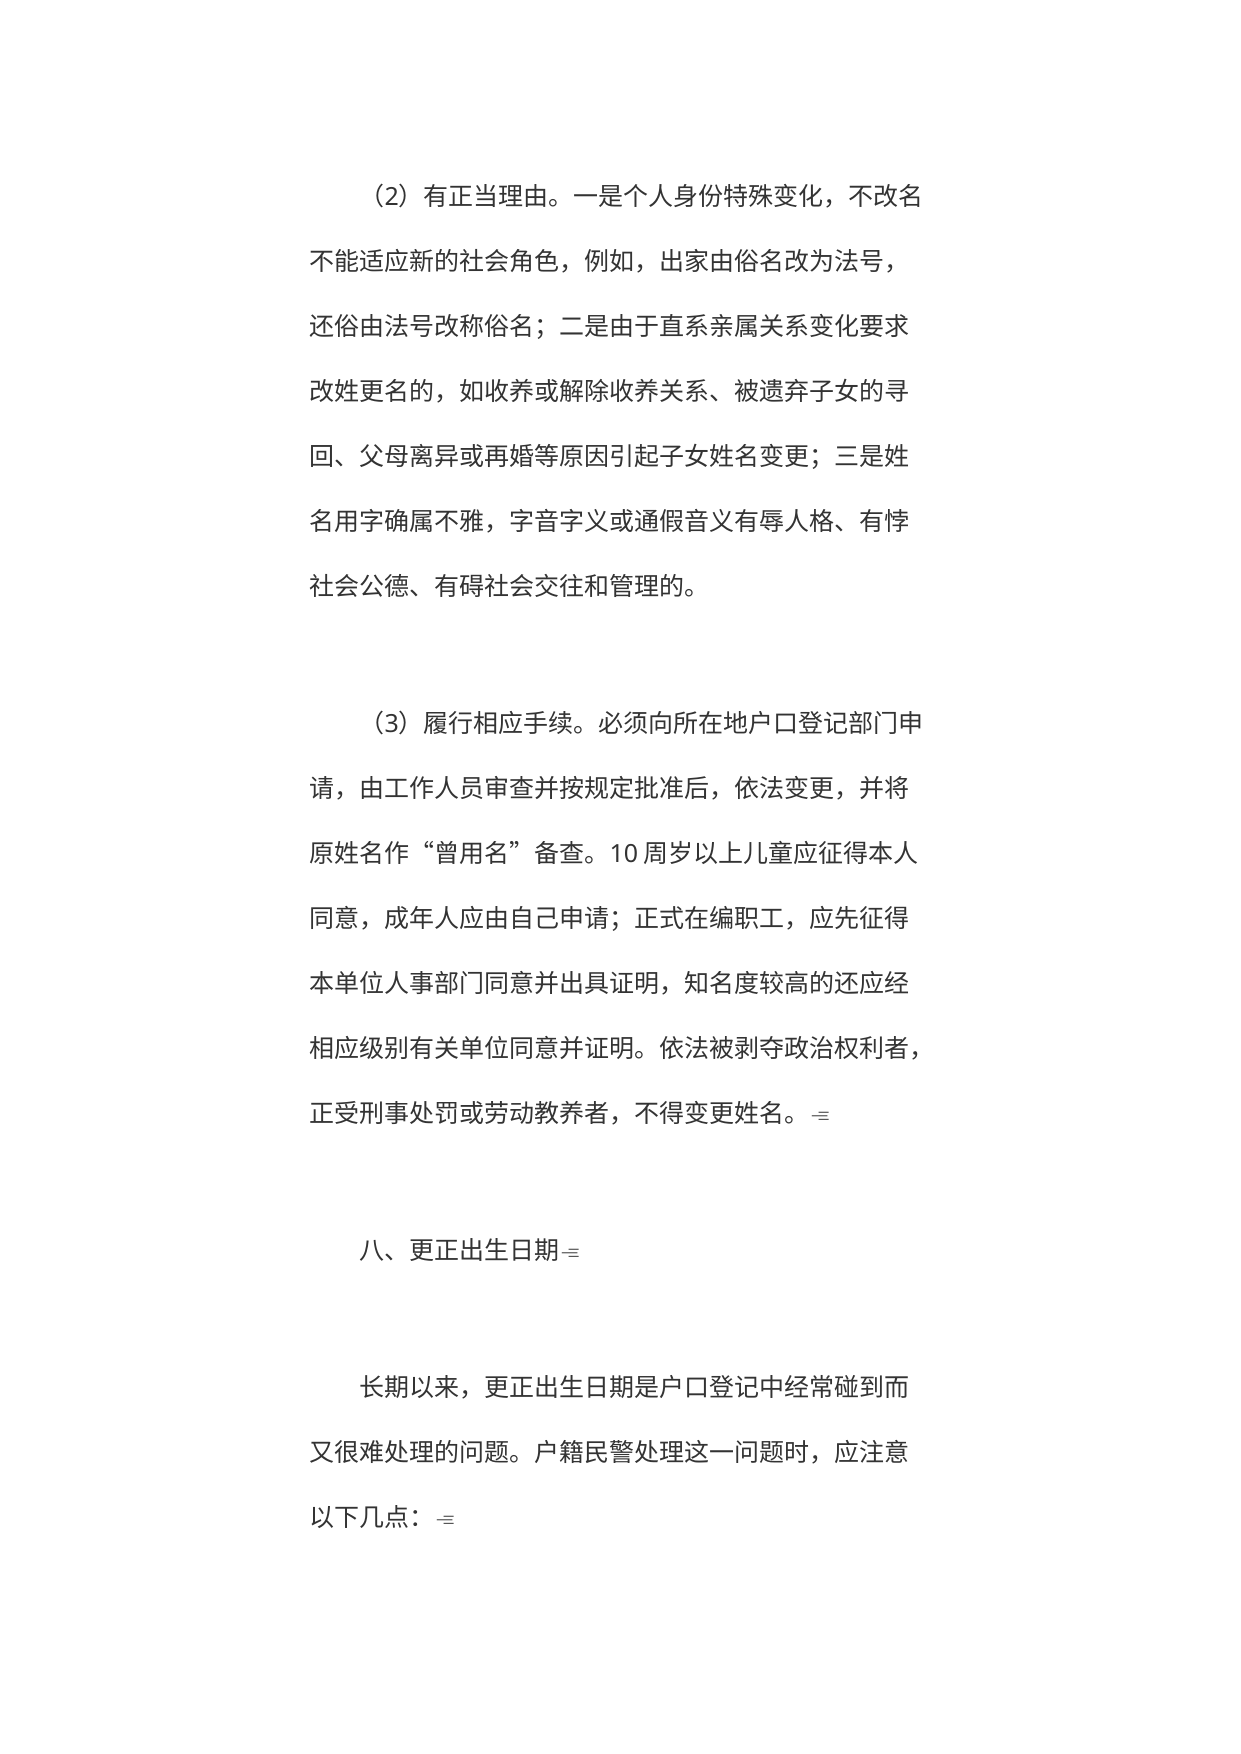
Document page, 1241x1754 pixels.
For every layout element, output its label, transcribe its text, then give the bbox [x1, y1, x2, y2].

text （2）有正当理由。一是个人身份特殊变化，不改名不能适应新的社会角色，例如，出家由俗名改为法号，还俗由法号改称俗名；二是由于直系亲属关系变化要求改姓更名的，如收养或解除收养关系、被遗弃子女的寻回、父母离异或再婚等原因引起子女姓名变更；三是姓名用字确属不雅，字音字义或通假音义有辱人格、有悖社会公德、有碍社会交往和管理的。 [309, 162, 931, 617]
text 长期以来，更正出生日期是户口登记中经常碰到而又很难处理的问题。户籍民警处理这一问题时，应注意以下几点： [309, 1353, 931, 1548]
text 八、更正出生日期 [309, 1216, 931, 1281]
text （3）履行相应手续。必须向所在地户口登记部门申请，由工作人员审查并按规定批准后，依法变更，并将原姓名作“曾用名”备查。10周岁以上儿童应征得本人同意，成年人应由自己申请；正式在编职工，应先征得本单位人事部门同意并出具证明，知名度较高的还应经相应级别有关单位同意并证明。依法被剥夺政治权利者，正受刑事处罚或劳动教养者，不得变更姓名。 [309, 689, 931, 1144]
